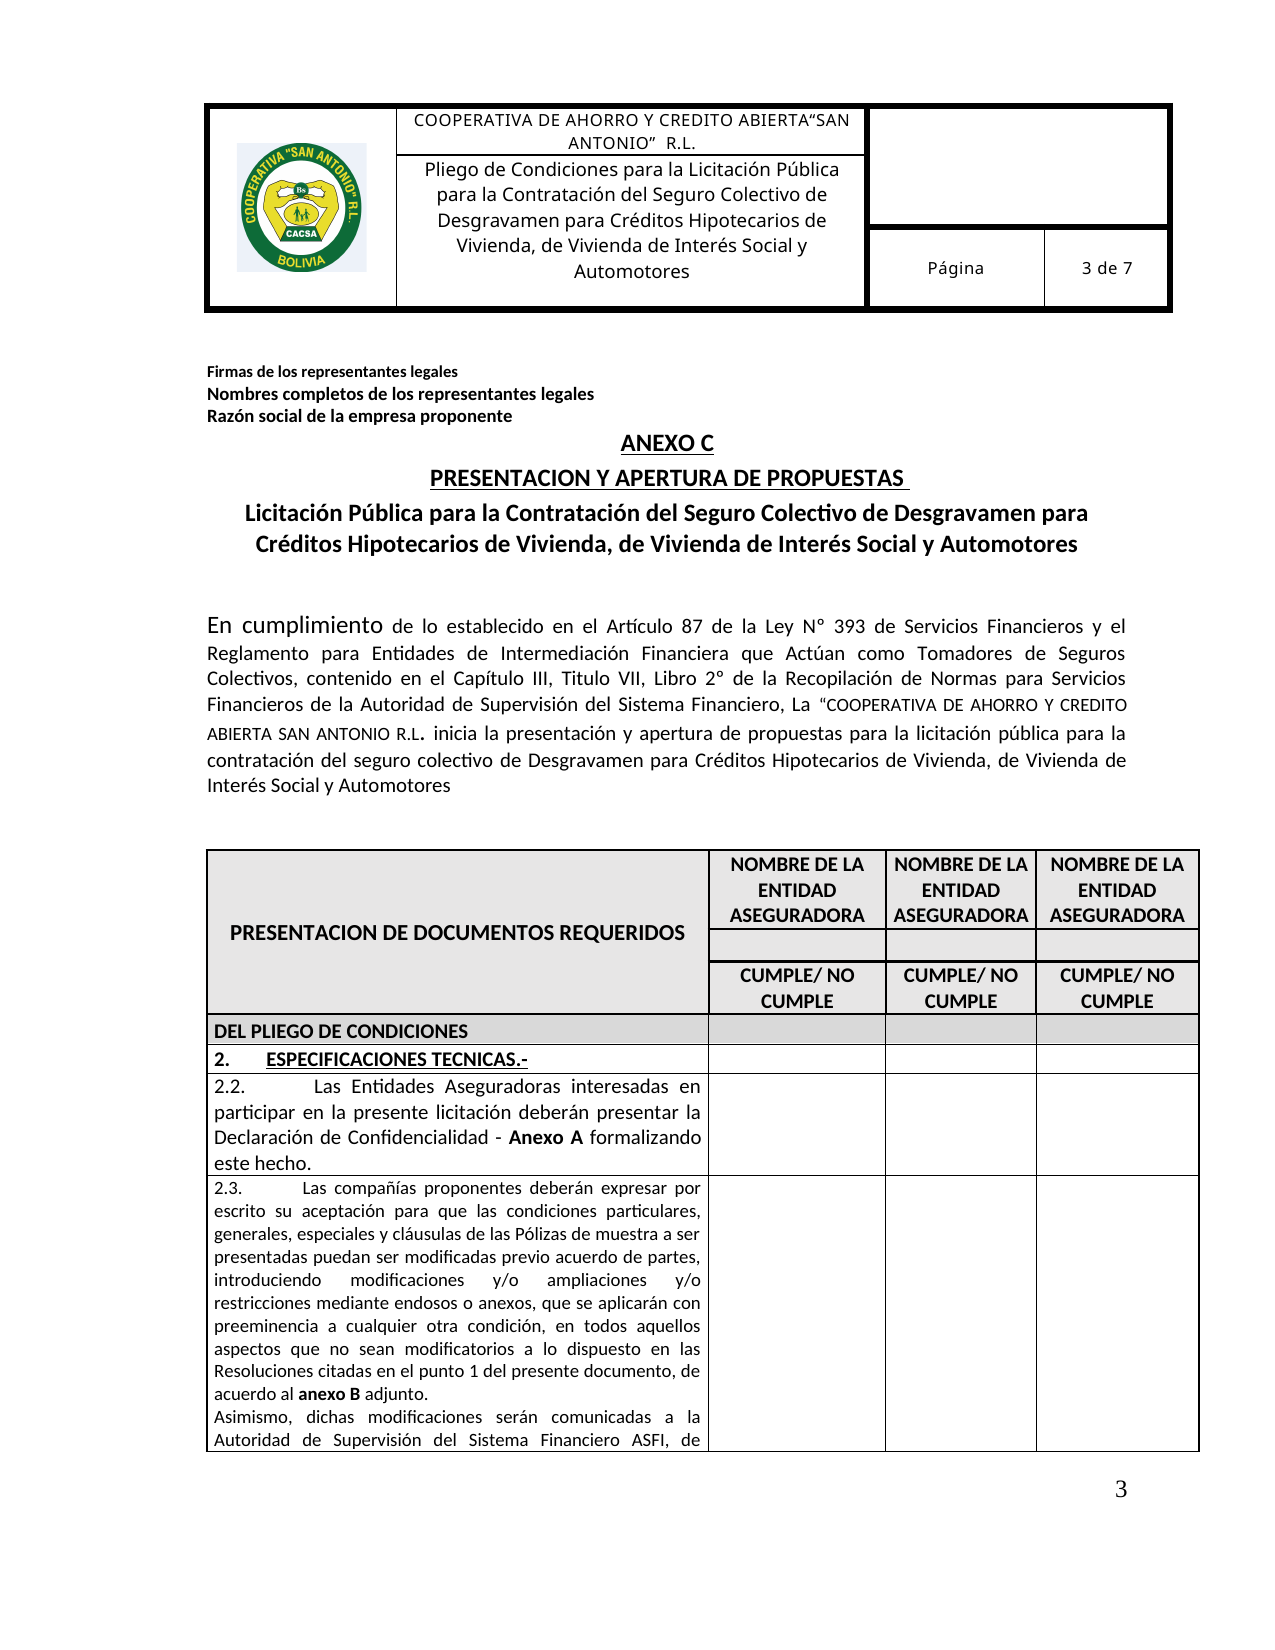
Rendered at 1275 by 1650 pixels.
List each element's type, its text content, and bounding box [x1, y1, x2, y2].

text ANEXO C [207, 428, 1127, 458]
picture [236, 143, 367, 272]
table_cell [1037, 930, 1198, 960]
table_cell [886, 1074, 1036, 1175]
table_cell [1037, 1015, 1198, 1043]
table_cell [709, 1045, 885, 1072]
text En cumplimiento de lo establecido en el Artículo 87 de la Ley Nº 393 de Servicios Financieros y el Reglamento para Entidades de Intermediación Financiera que Actúan como Tomadores de Seguros Colectivos, contenido en el Capítulo III, Titulo VII, Libro 2º de la Recopilación de Normas para Servicios Financieros de la Autoridad de Supervisión del Sistema Financiero, La “COOPERATIVA DE AHORRO Y CREDITO ABIERTA SAN ANTONIO R.L. inicia la presentación y apertura de propuestas para la licitación pública para la contratación del seguro colectivo de Desgravamen para Créditos Hipotecarios de Vivienda, de Vivienda de Interés Social y Automotores [207, 609, 1127, 798]
table_cell DEL PLIEGO DE CONDICIONES [208, 1015, 708, 1043]
table_cell [886, 1045, 1036, 1072]
table_cell [709, 1176, 885, 1451]
table_header PRESENTACION DE DOCUMENTOS REQUERIDOS [208, 851, 708, 1013]
table_cell CUMPLE/ NO CUMPLE [887, 963, 1035, 1013]
text Firmas de los representantes legales [207, 361, 1127, 382]
text Licitación Pública para la Contratación del Seguro Colectivo de Desgravamen para Créditos Hipotecarios de Vivienda, de Vivienda de Interés Social y Automotores [207, 498, 1127, 559]
table_cell [1037, 1045, 1198, 1072]
table_cell [709, 1015, 885, 1043]
table_header NOMBRE DE LA ENTIDAD ASEGURADORA [710, 851, 885, 928]
table_cell [710, 930, 885, 960]
text Nombres completos de los representantes legales [207, 382, 1127, 405]
text Razón social de la empresa proponente [207, 405, 1127, 428]
table_cell [887, 930, 1035, 960]
table_cell [1037, 1074, 1198, 1175]
table_cell 2. ESPECIFICACIONES TECNICAS.- [208, 1045, 708, 1072]
table_cell CUMPLE/ NO CUMPLE [710, 963, 885, 1013]
table_cell [886, 1015, 1036, 1043]
table_cell [709, 1074, 885, 1175]
table_cell [886, 1176, 1036, 1451]
text PRESENTACION Y APERTURA DE PROPUESTAS [207, 463, 1127, 493]
table_cell CUMPLE/ NO CUMPLE [1037, 963, 1198, 1013]
table_header NOMBRE DE LA ENTIDAD ASEGURADORA [1037, 851, 1198, 928]
table_cell [1037, 1176, 1198, 1451]
table_header NOMBRE DE LA ENTIDAD ASEGURADORA [887, 851, 1035, 928]
table_cell 2.2. Las Entidades Aseguradoras interesadas en participar en la presente licitación deberán presentar la Declaración de Confidencialidad - Anexo A formalizando este hecho. [208, 1074, 708, 1175]
